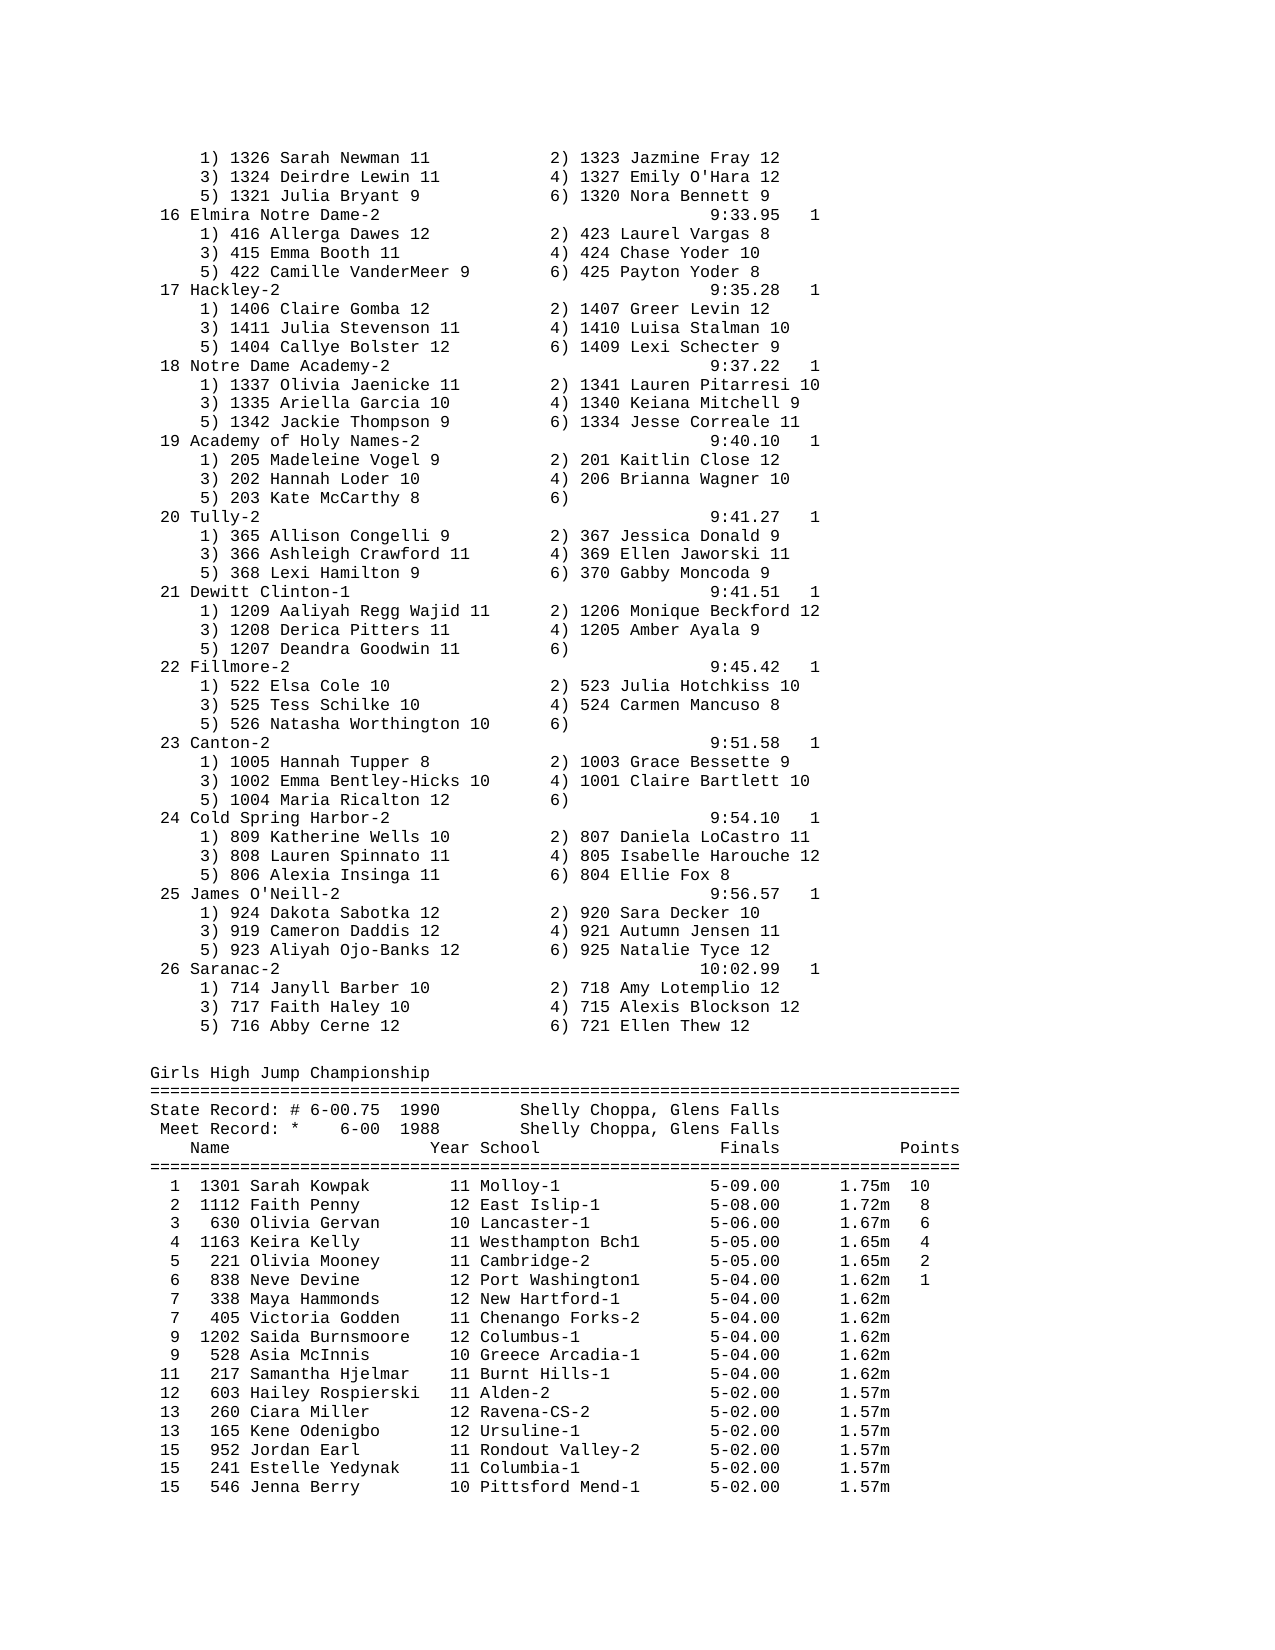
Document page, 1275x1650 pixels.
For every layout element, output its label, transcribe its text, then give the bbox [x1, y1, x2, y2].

text 19 Academy of Holy Names-2 9:40.10 1 [150, 433, 1125, 452]
text 24 Cold Spring Harbor-2 9:54.10 1 [150, 810, 1125, 829]
text 9 528 Asia McInnis 10 Greece Arcadia-1 5-04.00 1.62m [150, 1347, 1125, 1366]
text 5) 1004 Maria Ricalton 12 6) [150, 791, 1125, 810]
text 5) 203 Kate McCarthy 8 6) [150, 489, 1125, 508]
text 1) 205 Madeleine Vogel 9 2) 201 Kaitlin Close 12 [150, 452, 1125, 471]
text ================================================================================= [150, 1083, 1125, 1102]
text 1) 365 Allison Congelli 9 2) 367 Jessica Donald 9 [150, 527, 1125, 546]
text 22 Fillmore-2 9:45.42 1 [150, 659, 1125, 678]
text Name Year School Finals Points [150, 1139, 1125, 1158]
text 3) 1208 Derica Pitters 11 4) 1205 Amber Ayala 9 [150, 621, 1125, 640]
text 2 1112 Faith Penny 12 East Islip-1 5-08.00 1.72m 8 [150, 1196, 1125, 1215]
text 13 165 Kene Odenigbo 12 Ursuline-1 5-02.00 1.57m [150, 1422, 1125, 1441]
text 20 Tully-2 9:41.27 1 [150, 508, 1125, 527]
text 15 546 Jenna Berry 10 Pittsford Mend-1 5-02.00 1.57m [150, 1479, 1125, 1498]
text 5) 923 Aliyah Ojo-Banks 12 6) 925 Natalie Tyce 12 [150, 942, 1125, 961]
text 1) 416 Allerga Dawes 12 2) 423 Laurel Vargas 8 [150, 225, 1125, 244]
text 21 Dewitt Clinton-1 9:41.51 1 [150, 584, 1125, 602]
text 6 838 Neve Devine 12 Port Washington1 5-04.00 1.62m 1 [150, 1272, 1125, 1290]
text 26 Saranac-2 10:02.99 1 [150, 961, 1125, 979]
text 5) 1321 Julia Bryant 9 6) 1320 Nora Bennett 9 [150, 188, 1125, 207]
text 1) 1406 Claire Gomba 12 2) 1407 Greer Levin 12 [150, 301, 1125, 320]
text State Record: # 6-00.75 1990 Shelly Choppa, Glens Falls [150, 1102, 1125, 1121]
text 15 241 Estelle Yedynak 11 Columbia-1 5-02.00 1.57m [150, 1460, 1125, 1479]
text 5) 716 Abby Cerne 12 6) 721 Ellen Thew 12 [150, 1017, 1125, 1036]
text 25 James O'Neill-2 9:56.57 1 [150, 885, 1125, 904]
text 11 217 Samantha Hjelmar 11 Burnt Hills-1 5-04.00 1.62m [150, 1366, 1125, 1385]
text 13 260 Ciara Miller 12 Ravena-CS-2 5-02.00 1.57m [150, 1403, 1125, 1422]
text 3) 415 Emma Booth 11 4) 424 Chase Yoder 10 [150, 244, 1125, 263]
text 23 Canton-2 9:51.58 1 [150, 734, 1125, 753]
text 5) 1342 Jackie Thompson 9 6) 1334 Jesse Correale 11 [150, 414, 1125, 433]
text 3) 525 Tess Schilke 10 4) 524 Carmen Mancuso 8 [150, 697, 1125, 716]
text 7 338 Maya Hammonds 12 New Hartford-1 5-04.00 1.62m [150, 1290, 1125, 1309]
text 1) 1005 Hannah Tupper 8 2) 1003 Grace Bessette 9 [150, 753, 1125, 772]
text Meet Record: * 6-00 1988 Shelly Choppa, Glens Falls [150, 1121, 1125, 1139]
text 1 1301 Sarah Kowpak 11 Molloy-1 5-09.00 1.75m 10 [150, 1177, 1125, 1196]
text 5 221 Olivia Mooney 11 Cambridge-2 5-05.00 1.65m 2 [150, 1253, 1125, 1272]
text 1) 924 Dakota Sabotka 12 2) 920 Sara Decker 10 [150, 904, 1125, 923]
text 3) 202 Hannah Loder 10 4) 206 Brianna Wagner 10 [150, 471, 1125, 489]
text 3) 1411 Julia Stevenson 11 4) 1410 Luisa Stalman 10 [150, 320, 1125, 338]
text 3) 808 Lauren Spinnato 11 4) 805 Isabelle Harouche 12 [150, 848, 1125, 866]
text 5) 422 Camille VanderMeer 9 6) 425 Payton Yoder 8 [150, 263, 1125, 282]
text 5) 526 Natasha Worthington 10 6) [150, 716, 1125, 734]
text 3) 919 Cameron Daddis 12 4) 921 Autumn Jensen 11 [150, 923, 1125, 942]
text ================================================================================= [150, 1158, 1125, 1177]
text 1) 809 Katherine Wells 10 2) 807 Daniela LoCastro 11 [150, 829, 1125, 848]
text 3) 717 Faith Haley 10 4) 715 Alexis Blockson 12 [150, 998, 1125, 1017]
text 1) 1326 Sarah Newman 11 2) 1323 Jazmine Fray 12 [150, 150, 1125, 169]
text 3) 366 Ashleigh Crawford 11 4) 369 Ellen Jaworski 11 [150, 546, 1125, 565]
text 12 603 Hailey Rospierski 11 Alden-2 5-02.00 1.57m [150, 1385, 1125, 1403]
text 1) 522 Elsa Cole 10 2) 523 Julia Hotchkiss 10 [150, 678, 1125, 697]
text 3) 1324 Deirdre Lewin 11 4) 1327 Emily O'Hara 12 [150, 169, 1125, 188]
text 5) 1207 Deandra Goodwin 11 6) [150, 640, 1125, 659]
text 5) 1404 Callye Bolster 12 6) 1409 Lexi Schecter 9 [150, 338, 1125, 357]
text 9 1202 Saida Burnsmoore 12 Columbus-1 5-04.00 1.62m [150, 1328, 1125, 1347]
text 7 405 Victoria Godden 11 Chenango Forks-2 5-04.00 1.62m [150, 1309, 1125, 1328]
text 3 630 Olivia Gervan 10 Lancaster-1 5-06.00 1.67m 6 [150, 1215, 1125, 1234]
text 18 Notre Dame Academy-2 9:37.22 1 [150, 357, 1125, 376]
text 5) 806 Alexia Insinga 11 6) 804 Ellie Fox 8 [150, 866, 1125, 885]
text 4 1163 Keira Kelly 11 Westhampton Bch1 5-05.00 1.65m 4 [150, 1234, 1125, 1253]
text 3) 1335 Ariella Garcia 10 4) 1340 Keiana Mitchell 9 [150, 395, 1125, 414]
text 15 952 Jordan Earl 11 Rondout Valley-2 5-02.00 1.57m [150, 1441, 1125, 1460]
text 3) 1002 Emma Bentley-Hicks 10 4) 1001 Claire Bartlett 10 [150, 772, 1125, 791]
text 1) 1209 Aaliyah Regg Wajid 11 2) 1206 Monique Beckford 12 [150, 602, 1125, 621]
text 5) 368 Lexi Hamilton 9 6) 370 Gabby Moncoda 9 [150, 565, 1125, 584]
text 1) 1337 Olivia Jaenicke 11 2) 1341 Lauren Pitarresi 10 [150, 376, 1125, 395]
text Girls High Jump Championship [150, 1064, 1125, 1083]
text 1) 714 Janyll Barber 10 2) 718 Amy Lotemplio 12 [150, 979, 1125, 998]
text 16 Elmira Notre Dame-2 9:33.95 1 [150, 207, 1125, 225]
text 17 Hackley-2 9:35.28 1 [150, 282, 1125, 301]
